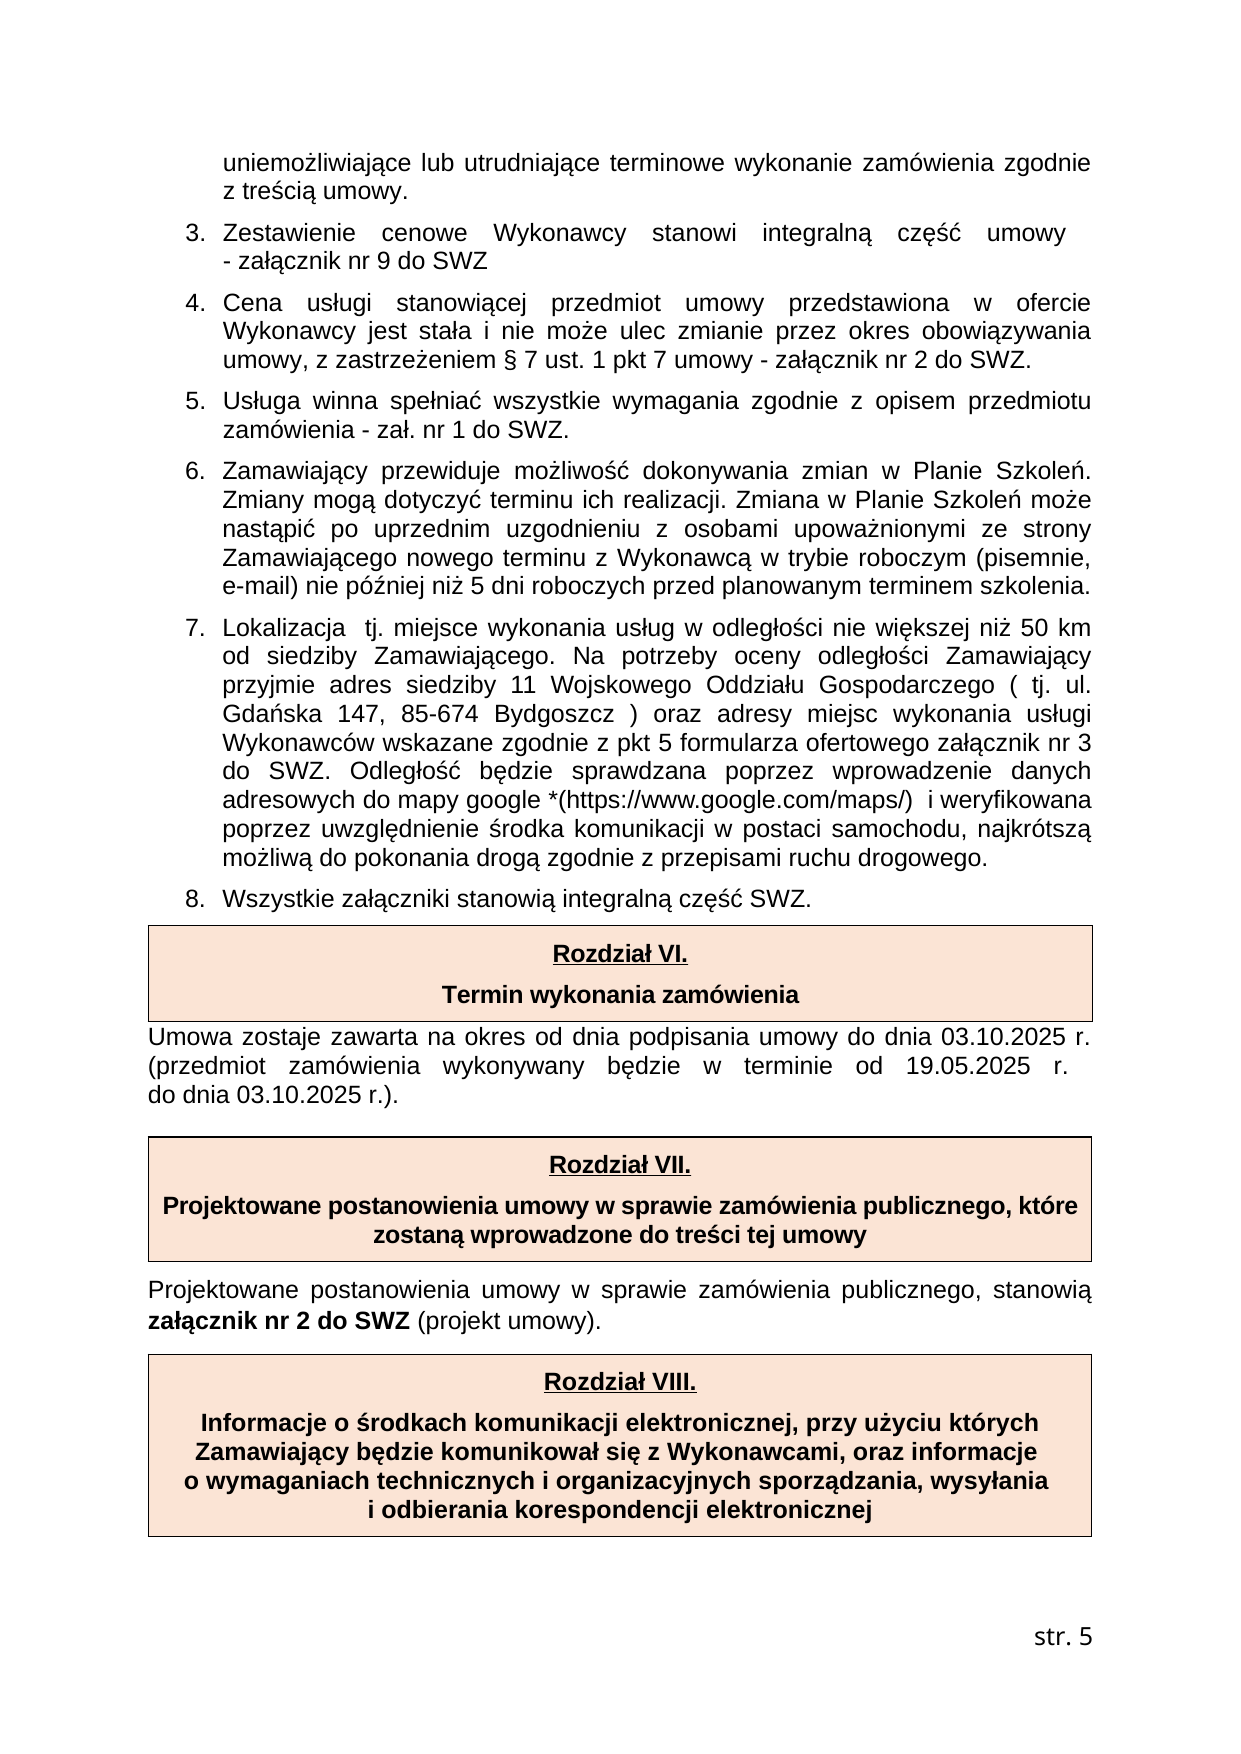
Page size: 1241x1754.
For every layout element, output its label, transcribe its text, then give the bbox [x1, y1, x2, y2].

list Wszystkie załączniki stanowią integralną część SWZ. [185, 884, 1093, 913]
list Cena usługi stanowiącej przedmiot umowy przedstawiona w ofercie Wykonawcy jest stała i nie może ulec zmianie przez okres obowiązywania umowy, z zastrzeżeniem § 7 ust. 1 pkt 7 umowy - załącznik nr 2 do SWZ. [185, 288, 1093, 374]
list Zamawiający przewiduje możliwość dokonywania zmian w Planie Szkoleń. Zmiany mogą dotyczyć terminu ich realizacji. Zmiana w Planie Szkoleń może nastąpić po uprzednim uzgodnieniu z osobami upoważnionymi ze strony Zamawiającego nowego terminu z Wykonawcą w trybie roboczym (pisemnie, e-mail) nie później niż 5 dni roboczych przed planowanym terminem szkolenia. [185, 456, 1093, 600]
table_header Rozdział VI. Termin wykonania zamówienia [149, 926, 1092, 1021]
list Usługa winna spełniać wszystkie wymagania zgodnie z opisem przedmiotu zamówienia - zał. nr 1 do SWZ. [185, 386, 1093, 444]
table_header Rozdział VII. Projektowane postanowienia umowy w sprawie zamówienia publicznego, które zostaną wprowadzone do treści tej umowy [149, 1138, 1091, 1261]
text Umowa zostaje zawarta na okres od dnia podpisania umowy do dnia 03.10.2025 r. (przedmiot zamówienia wykonywany będzie w terminie od 19.05.2025 r. do dnia 03.10.2025 r.). [148, 1022, 1093, 1108]
list Zestawienie cenowe Wykonawcy stanowi integralną część umowy - załącznik nr 9 do SWZ [185, 218, 1093, 275]
text Projektowane postanowienia umowy w sprawie zamówienia publicznego, stanowią załącznik nr 2 do SWZ (projekt umowy). [148, 1275, 1093, 1334]
table_header Rozdział VIII. Informacje o środkach komunikacji elektronicznej, przy użyciu których Zamawiający będzie komunikował się z Wykonawcami, oraz informacje o wymaganiach technicznych i organizacyjnych sporządzania, wysyłania i odbierania korespondencji elektronicznej [149, 1355, 1091, 1536]
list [185, 148, 1093, 205]
list Lokalizacja tj. miejsce wykonania usług w odległości nie większej niż 50 km od siedziby Zamawiającego. Na potrzeby oceny odległości Zamawiający przyjmie adres siedziby 11 Wojskowego Oddziału Gospodarczego ( tj. ul. Gdańska 147, 85-674 Bydgoszcz ) oraz adresy miejsc wykonania usługi Wykonawców wskazane zgodnie z pkt 5 formularza ofertowego załącznik nr 3 do SWZ. Odległość będzie sprawdzana poprzez wprowadzenie danych adresowych do mapy google *(https://www.google.com/maps/) i weryfikowana poprzez uwzględnienie środka komunikacji w postaci samochodu, najkrótszą możliwą do pokonania drogą zgodnie z przepisami ruchu drogowego. [185, 613, 1093, 871]
